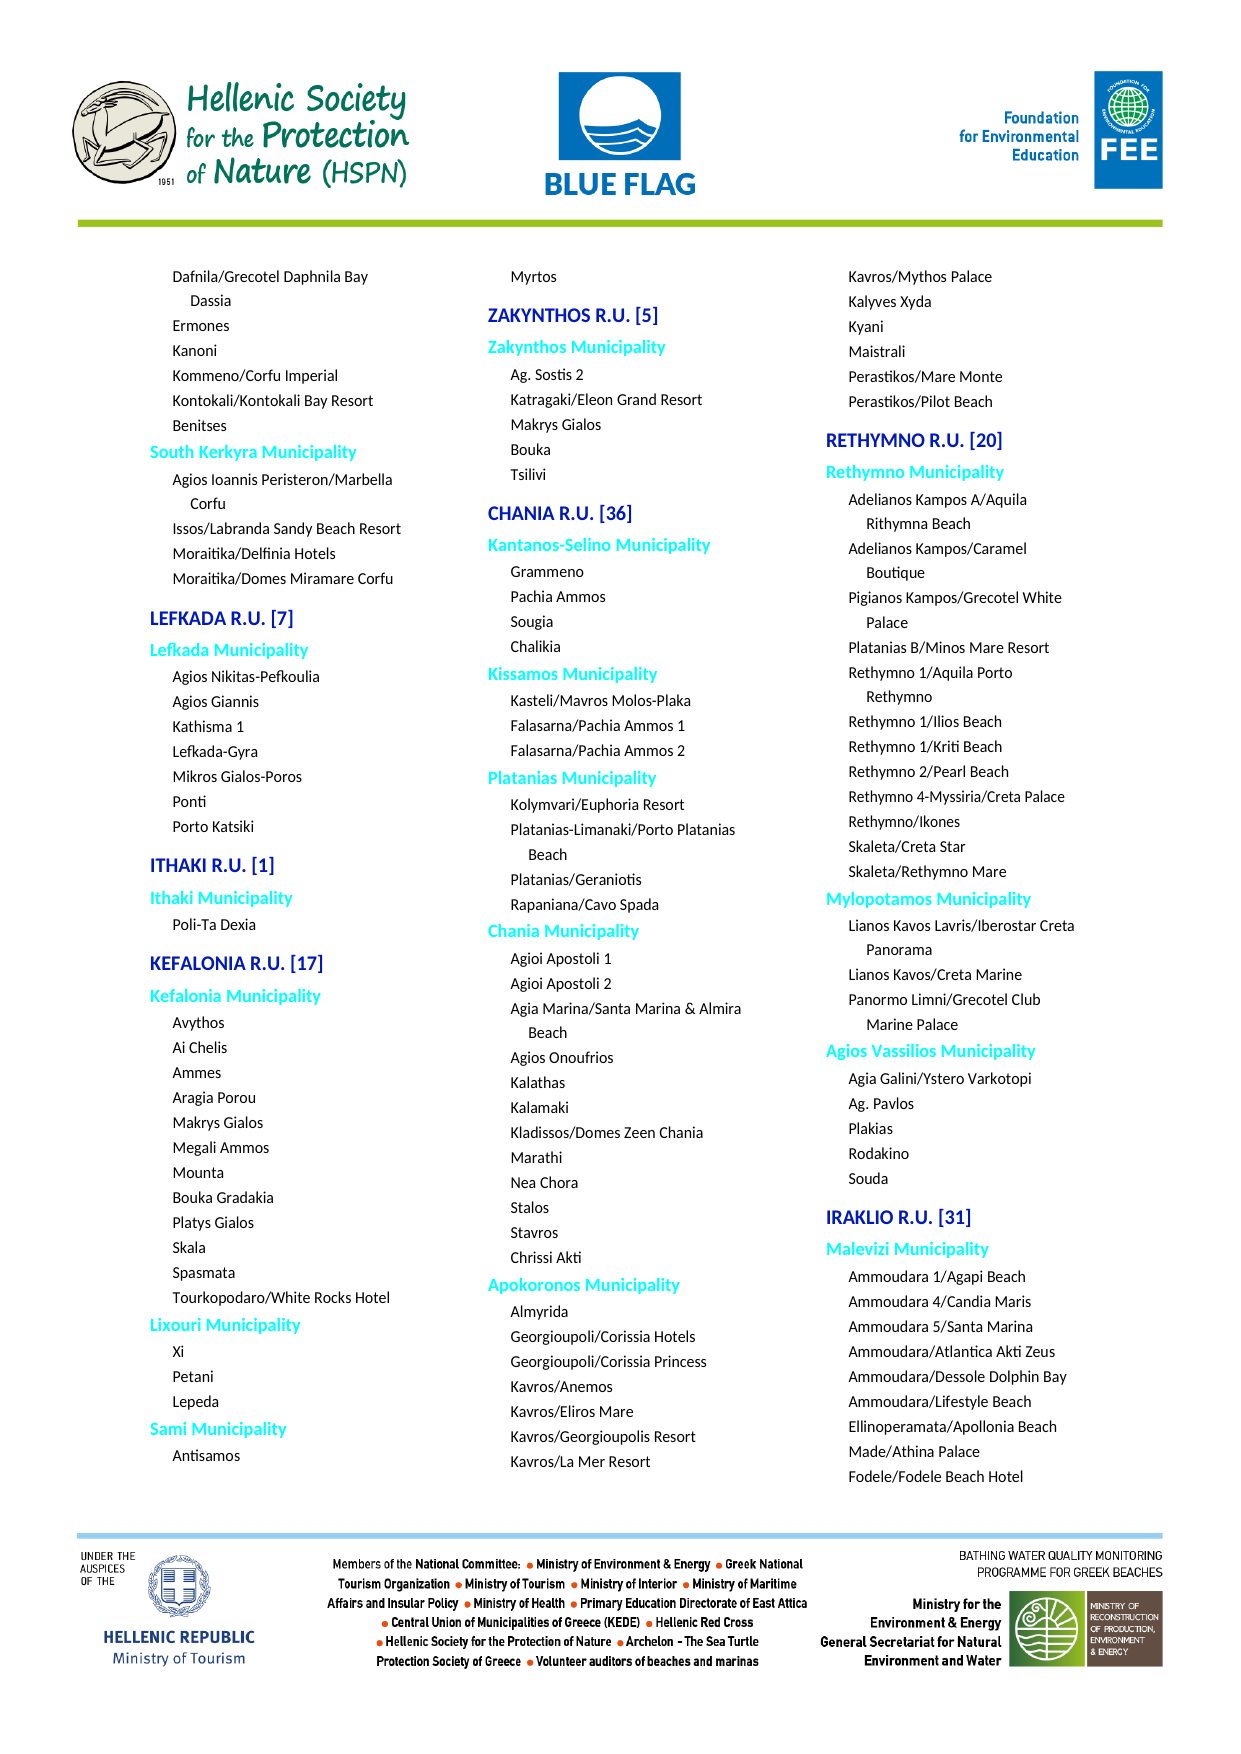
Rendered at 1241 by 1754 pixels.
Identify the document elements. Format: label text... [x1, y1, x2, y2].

text ZAKYNTHOS R.U. [5] [488, 302, 752, 327]
text Kladissos/Domes Zeen Chania [510, 1122, 743, 1143]
text Kavros/Eliros Mare [510, 1401, 743, 1422]
text Moraitika/Delfinia Hotels [172, 543, 405, 564]
text Agia Galini/Ystero Varkotopi [848, 1068, 1081, 1088]
text Kasteli/Mavros Molos-Plaka [510, 691, 743, 711]
text Mylopotamos Municipality [826, 887, 1084, 910]
text Kavros/Anemos [510, 1376, 743, 1397]
text Almyrida [510, 1301, 743, 1322]
text Kissamos Municipality [488, 662, 746, 685]
text ITHAKI R.U. [1] [150, 853, 414, 878]
text South Kerkyra Municipality [150, 441, 408, 464]
text Kommeno/Corfu Imperial [172, 365, 405, 386]
text Marathi [510, 1147, 743, 1168]
text Ponti [172, 791, 405, 812]
text Georgioupoli/Corissia Princess [510, 1351, 743, 1372]
text Kantanos-Selino Municipality [488, 533, 746, 556]
text Avythos [172, 1012, 405, 1033]
text Aragia Porou [172, 1087, 405, 1108]
text Ammoudara 4/Candia Maris [848, 1291, 1081, 1311]
text Agia Marina/Santa Marina & Almira Beach [510, 998, 743, 1043]
text Ammoudara 1/Agapi Beach [848, 1266, 1081, 1286]
text Skala [172, 1237, 405, 1258]
text Kanoni [172, 340, 405, 361]
text Spasmata [172, 1262, 405, 1283]
text Kalathas [510, 1072, 743, 1093]
text Platanias-Limanaki/Porto Platanias Beach [510, 819, 743, 864]
text Stalos [510, 1197, 743, 1218]
text Kathisma 1 [172, 716, 405, 737]
text Chania Municipality [488, 919, 746, 942]
text Kyani [848, 316, 1081, 336]
text Agioi Apostoli 2 [510, 973, 743, 993]
text Malevizi Municipality [826, 1237, 1084, 1260]
text Bouka Gradakia [172, 1187, 405, 1208]
text Falasarna/Pachia Ammos 1 [510, 716, 743, 736]
text Ag. Sostis 2 [510, 364, 743, 384]
text Kontokali/Kontokali Bay Resort [172, 390, 405, 411]
text Platanias Β/Minos Mare Resort [848, 637, 1081, 657]
text Fodele/Fodele Beach Hotel [848, 1466, 1081, 1486]
text Ammes [172, 1062, 405, 1083]
text Kefalonia Municipality [150, 984, 408, 1007]
text Dafnila/Grecotel Daphnila Bay Dassia [172, 266, 405, 311]
text Tourkopodaro/White Rocks Hotel [172, 1287, 405, 1308]
text Lixouri Municipality [150, 1313, 408, 1336]
text Agios Onoufrios [510, 1047, 743, 1068]
picture [0, 1, 1239, 1754]
text Grammeno [510, 562, 743, 582]
text Falasarna/Pachia Ammos 2 [510, 741, 743, 761]
text Rethymno 4-Myssiria/Creta Palace [848, 786, 1081, 807]
text Rethymno 1/Kriti Beach [848, 736, 1081, 757]
text Adelianos Kampos A/Aquila Rithymna Beach [848, 489, 1081, 533]
text Agioi Apostoli 1 [510, 948, 743, 968]
text Chalikia [510, 637, 743, 657]
text Maistrali [848, 341, 1081, 361]
text Stavros [510, 1222, 743, 1243]
text Rethymno 1/Ilios Beach [848, 711, 1081, 732]
text Katragaki/Eleon Grand Resort [510, 389, 743, 409]
text Lianos Kavos/Creta Marine [848, 964, 1081, 985]
text Ithaki Municipality [150, 886, 408, 909]
text Antisamos [172, 1445, 405, 1466]
text Nea Chora [510, 1172, 743, 1193]
text Perastikos/Mare Monte [848, 366, 1081, 386]
text Made/Athina Palace [848, 1441, 1081, 1461]
text Rethymno 1/Aquila Porto Rethymno [848, 662, 1081, 707]
text Ag. Pavlos [848, 1093, 1081, 1113]
text Agios Giannis [172, 691, 405, 712]
text Xi [172, 1341, 405, 1362]
text Chrissi Akti [510, 1247, 743, 1268]
text Rethymno Municipality [826, 460, 1084, 483]
text Platanias/Geraniotis [510, 869, 743, 889]
text Lefkada Municipality [150, 638, 408, 661]
text Lianos Kavos Lavris/Iberostar Creta Panorama [848, 915, 1081, 960]
text Poli-Ta Dexia [172, 914, 405, 935]
text Kalyves Xyda [848, 291, 1081, 311]
text Kavros/La Mer Resort [510, 1451, 743, 1472]
text Rethymno/Ikones [848, 811, 1081, 832]
text Myrtos [510, 266, 743, 286]
text Agios Ioannis Peristeron/Marbella Corfu [172, 469, 405, 514]
text Rodakino [848, 1143, 1081, 1163]
text Makrys Gialos [510, 414, 743, 434]
text Tsilivi [510, 464, 743, 484]
text Mikros Gialos-Poros [172, 766, 405, 787]
text Ermones [172, 315, 405, 336]
text Ammoudara 5/Santa Marina [848, 1316, 1081, 1336]
text Georgioupoli/Corissia Hotels [510, 1326, 743, 1347]
text Moraitika/Domes Miramare Corfu [172, 568, 405, 589]
text CHANIA R.U. [36] [488, 500, 752, 525]
text Issos/Labranda Sandy Beach Resort [172, 518, 405, 539]
text Pachia Ammos [510, 587, 743, 607]
text Ammoudara/Atlantica Akti Zeus [848, 1341, 1081, 1361]
text KEFALONIA R.U. [17] [150, 951, 414, 976]
text Kavros/Mythos Palace [848, 266, 1081, 286]
text Porto Katsiki [172, 816, 405, 837]
text Platanias Municipality [488, 766, 746, 789]
text Bouka [510, 439, 743, 459]
text RETHYMNO R.U. [20] [826, 427, 1090, 452]
text LEFKADA R.U. [7] [150, 605, 414, 630]
text Makrys Gialos [172, 1112, 405, 1133]
text Ammoudara/Dessole Dolphin Bay [848, 1366, 1081, 1386]
text Lepeda [172, 1391, 405, 1412]
text Plakias [848, 1118, 1081, 1138]
text Panormo Limni/Grecotel Club Marine Palace [848, 989, 1081, 1034]
text Agios Nikitas-Pefkoulia [172, 666, 405, 687]
text Rapaniana/Cavo Spada [510, 894, 743, 914]
text Adelianos Kampos/Caramel Boutique [848, 538, 1081, 583]
text Souda [848, 1168, 1081, 1188]
text Agios Vassilios Municipality [826, 1039, 1084, 1062]
text Ellinoperamata/Apollonia Beach [848, 1416, 1081, 1436]
text Sougia [510, 612, 743, 632]
text Ammoudara/Lifestyle Beach [848, 1391, 1081, 1411]
text Kolymvari/Euphoria Resort [510, 794, 743, 815]
text Skaleta/Creta Star [848, 836, 1081, 857]
text Platys Gialos [172, 1212, 405, 1233]
text Lefkada-Gyra [172, 741, 405, 762]
text IRAKLIO R.U. [31] [826, 1204, 1090, 1229]
text Rethymno 2/Pearl Beach [848, 761, 1081, 782]
text Perastikos/Pilot Beach [848, 391, 1081, 411]
text Pigianos Kampos/Grecotel White Palace [848, 587, 1081, 632]
text Megali Ammos [172, 1137, 405, 1158]
text Petani [172, 1366, 405, 1387]
text Ai Chelis [172, 1037, 405, 1058]
text Kalamaki [510, 1097, 743, 1118]
text Sami Municipality [150, 1417, 408, 1440]
text Mounta [172, 1162, 405, 1183]
text Zakynthos Municipality [488, 335, 746, 358]
text Apokoronos Municipality [488, 1273, 746, 1296]
text Benitses [172, 415, 405, 436]
text Kavros/Georgioupolis Resort [510, 1426, 743, 1447]
text Skaleta/Rethymno Mare [848, 861, 1081, 882]
